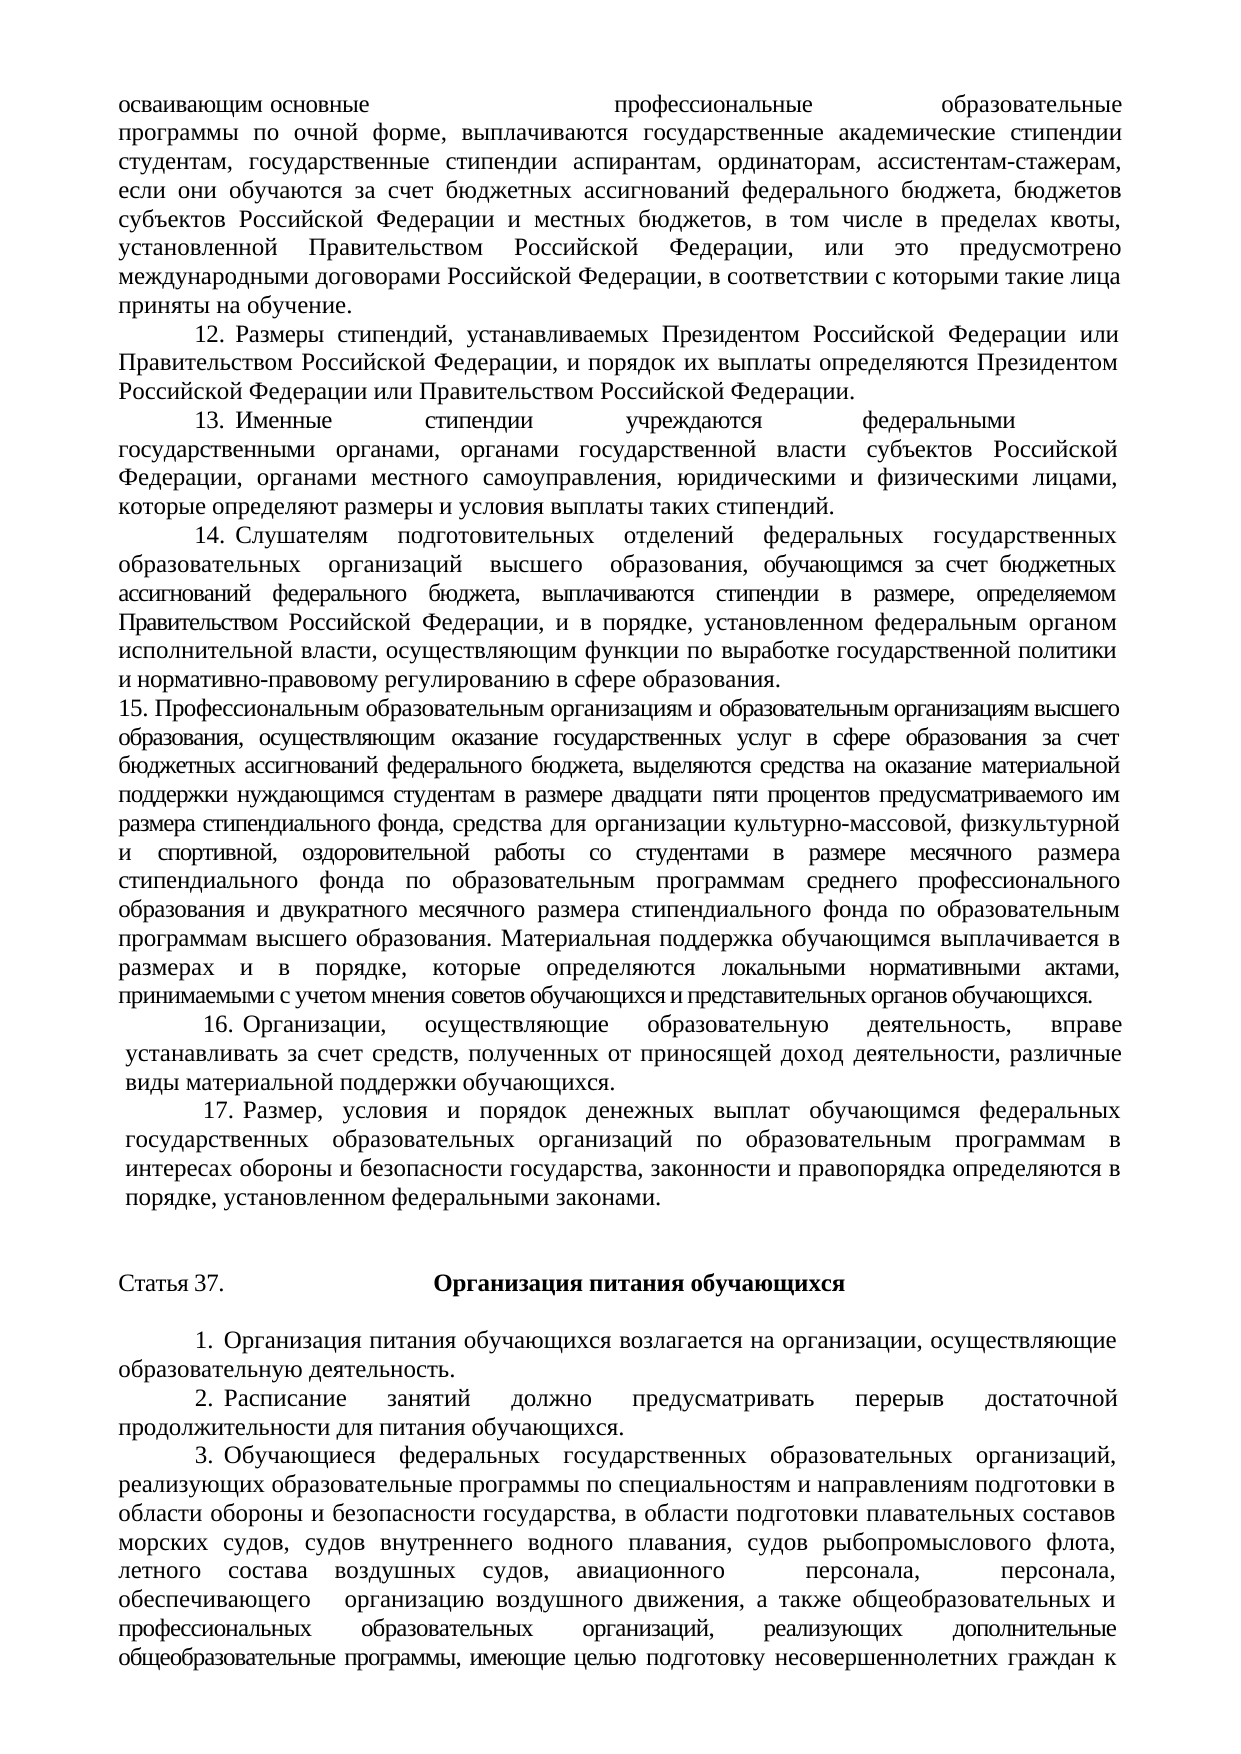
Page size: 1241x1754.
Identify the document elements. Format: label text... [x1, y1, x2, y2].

list Размер, условия и порядок денежных выплат обучающимся федеральных государственных образовательных организаций по образовательным программам в интересах обороны и безопасности государства, законности и правопорядка определяются в порядке, установленном федеральными законами. [125, 1096, 1122, 1211]
list Организация питания обучающихся возлагается на организации, осуществляющие образовательную деятельность. [118, 1326, 1118, 1383]
text Статья 37. Организация питания обучающихся [118, 1268, 1122, 1297]
list Слушателям подготовительных отделений федеральных государственных образовательных организаций высшего образования, обучающимся за счет бюджетных ассигнований федерального бюджета, выплачиваются стипендии в размере, определяемом Правительством Российской Федерации, и в порядке, установленном федеральным органом исполнительной власти, осуществляющим функции по выработке государственной политики и нормативно-правовому регулированию в сфере образования. [118, 521, 1117, 693]
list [118, 89, 1122, 319]
list Размеры стипендий, устанавливаемых Президентом Российской Федерации или Правительством Российской Федерации, и порядок их выплаты определяются Президентом Российской Федерации или Правительством Российской Федерации. [118, 319, 1119, 405]
text 15. Профессиональным образовательным организациям и образовательным организациям высшего образования, осуществляющим оказание государственных услуг в сфере образования за счет бюджетных ассигнований федерального бюджета, выделяются средства на оказание материальной поддержки нуждающимся студентам в размере двадцати пяти процентов предусматриваемого им размера стипендиального фонда, средства для организации культурно-массовой, физкультурной и спортивной, оздоровительной работы со студентами в размере месячного размера стипендиального фонда по образовательным программам среднего профессионального образования и двукратного месячного размера стипендиального фонда по образовательным программам высшего образования. Материальная поддержка обучающимся выплачивается в размерах и в порядке, которые определяются локальными нормативными актами, принимаемыми с учетом мнения советов обучающихся и представительных органов обучающихся. [118, 693, 1120, 1009]
list Расписание занятий должно предусматривать перерыв достаточной продолжительности для питания обучающихся. [118, 1383, 1118, 1441]
list Именные стипендии учреждаются федеральными государственными органами, органами государственной власти субъектов Российской Федерации, органами местного самоуправления, юридическими и физическими лицами, которые определяют размеры и условия выплаты таких стипендий. [118, 405, 1118, 520]
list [118, 1441, 1117, 1671]
list Организации, осуществляющие образовательную деятельность, вправе устанавливать за счет средств, полученных от приносящей доход деятельности, различные виды материальной поддержки обучающихся. [125, 1009, 1122, 1096]
